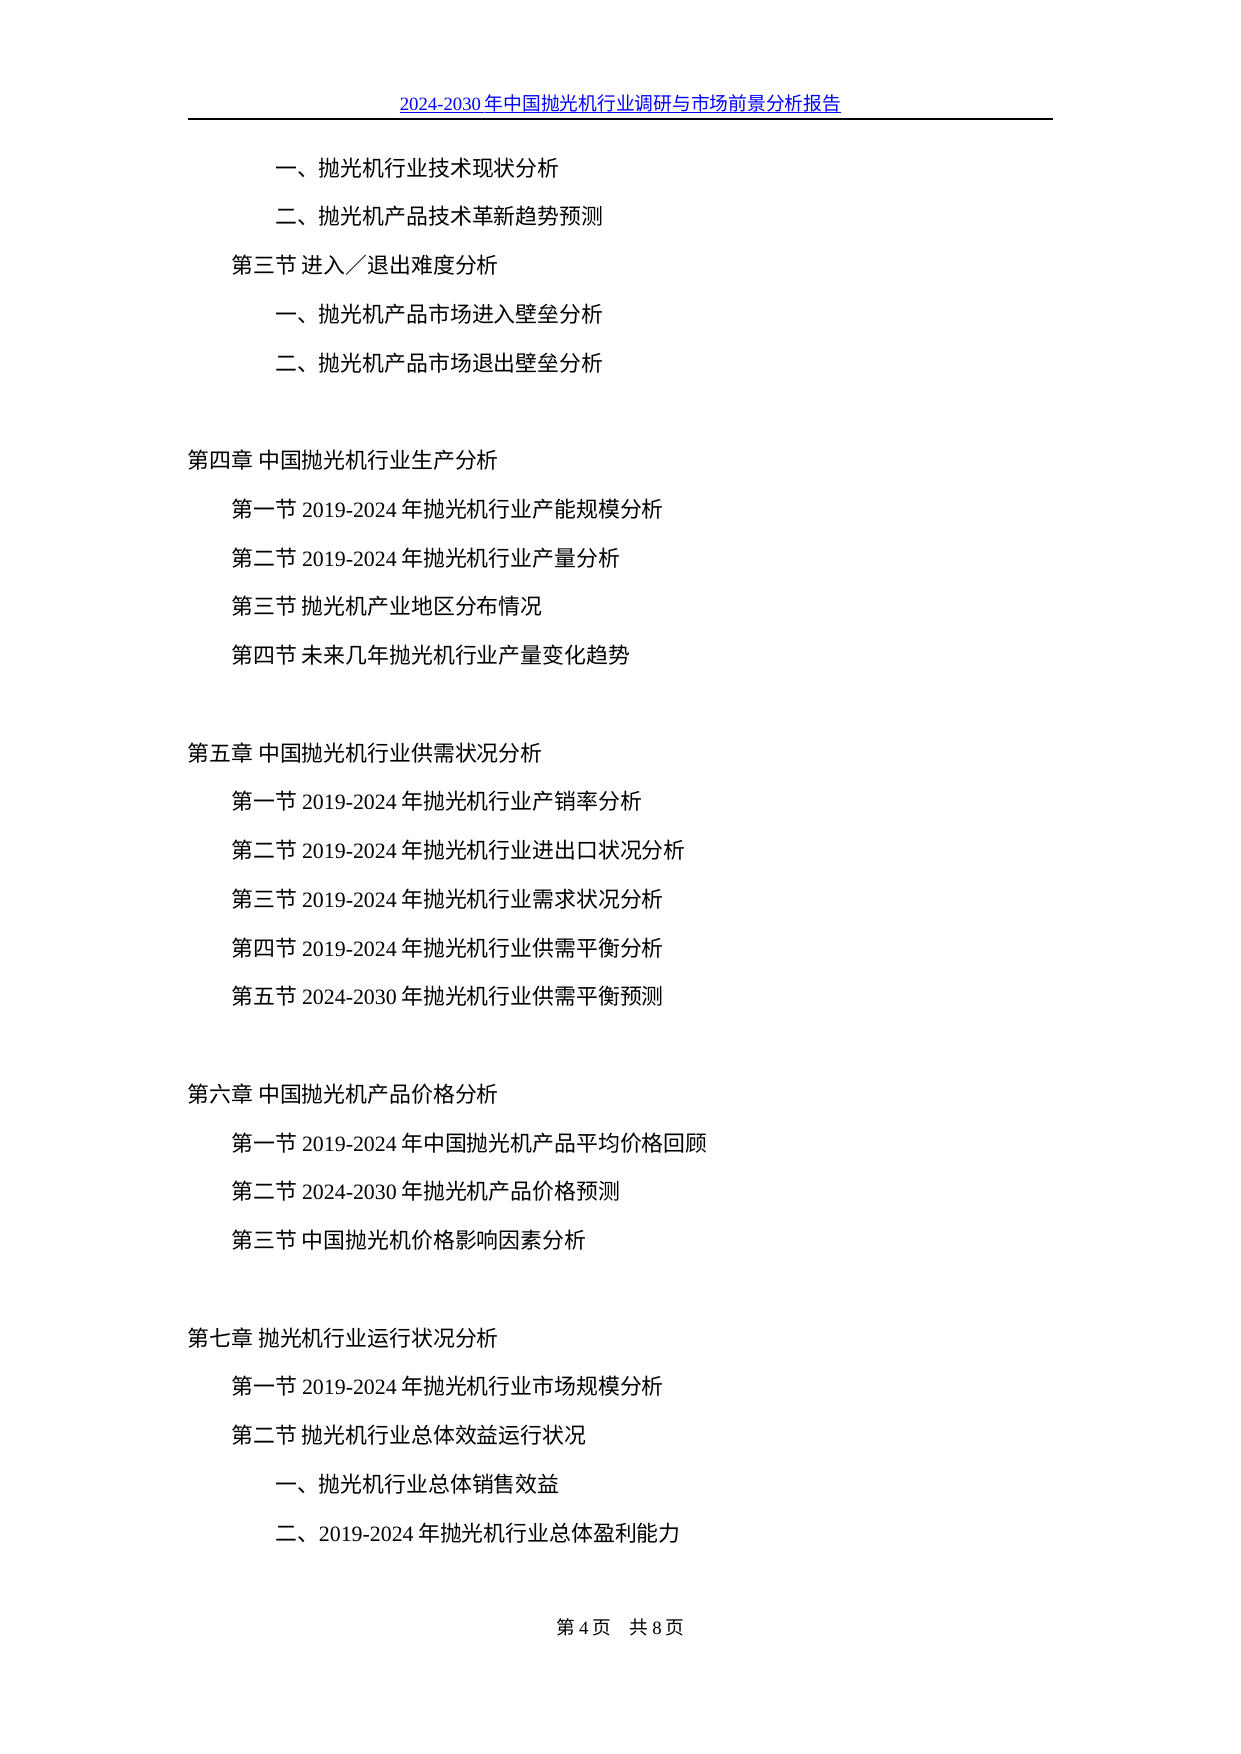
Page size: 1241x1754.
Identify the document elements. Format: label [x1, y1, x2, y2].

text [187, 150, 1053, 1548]
